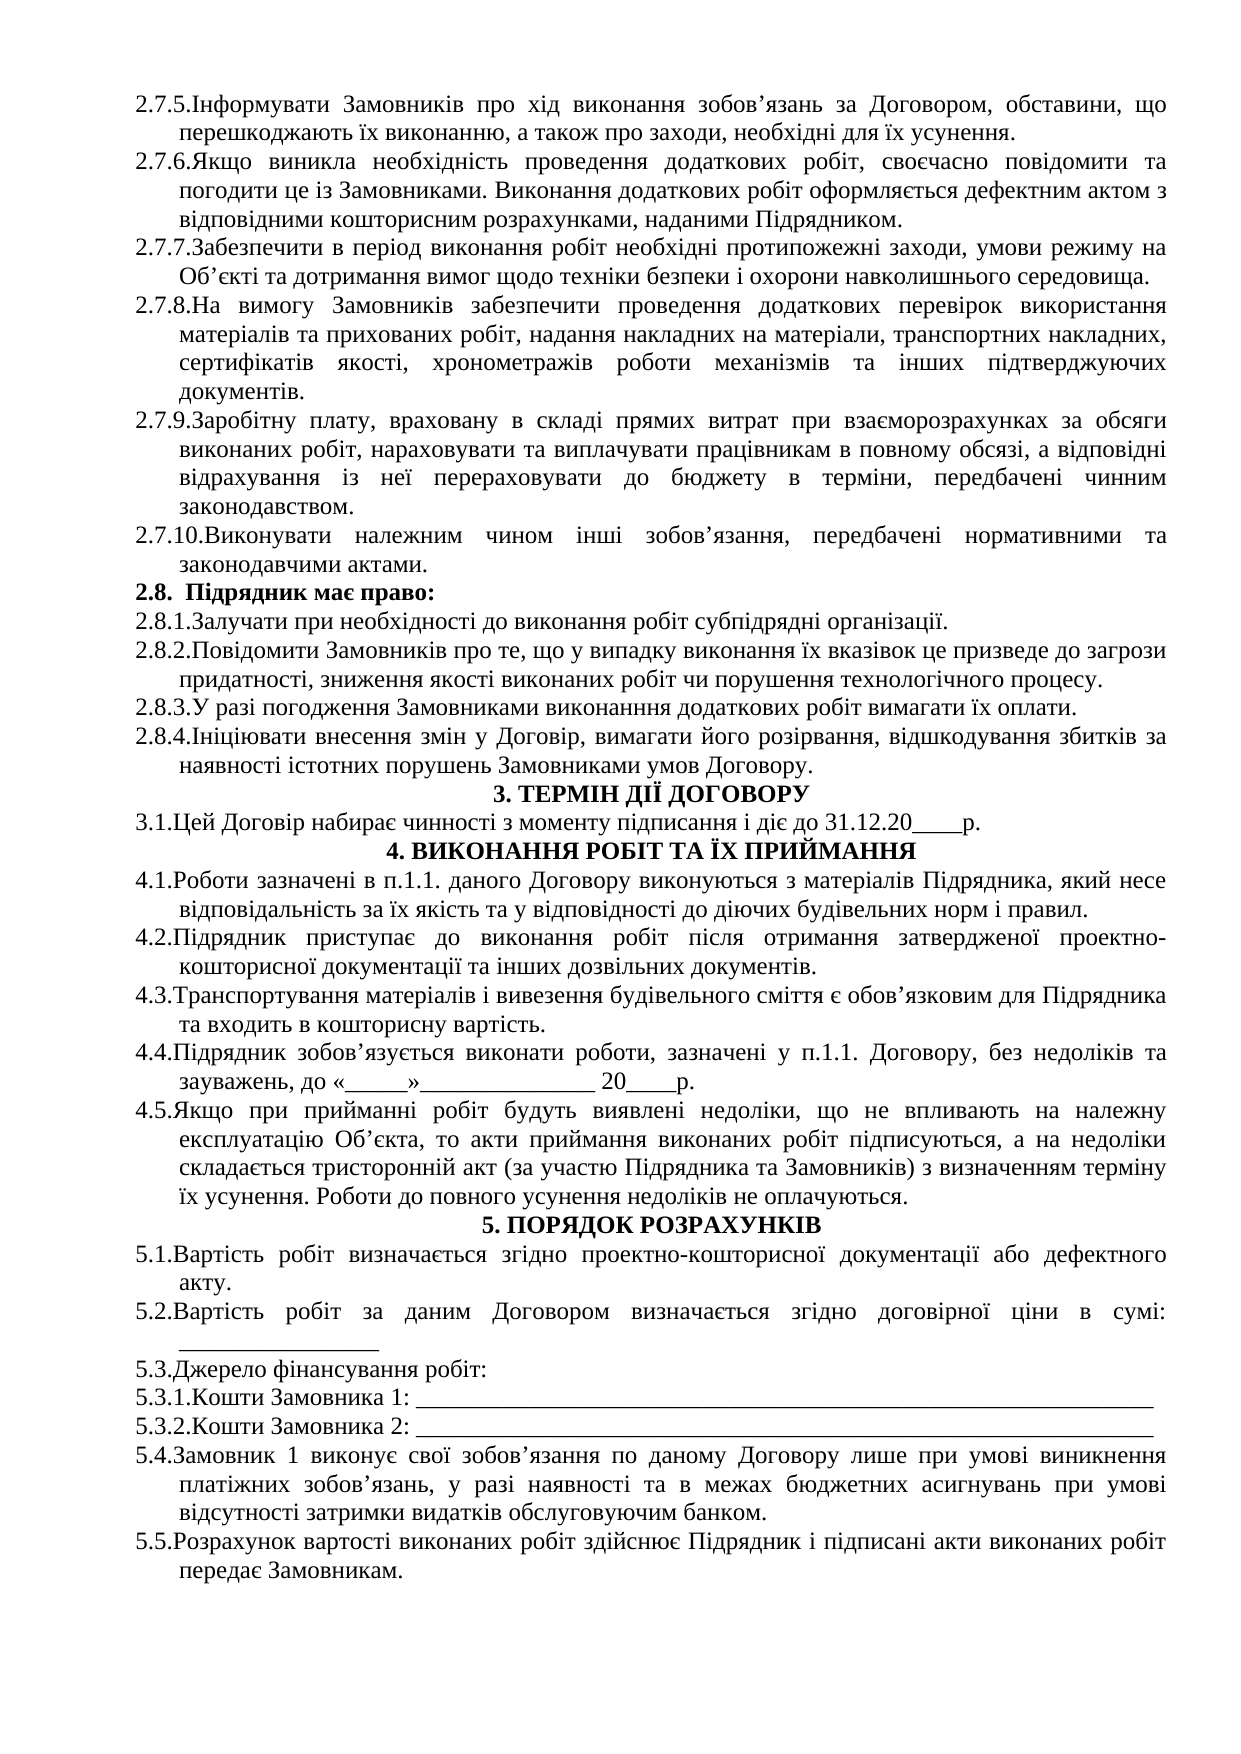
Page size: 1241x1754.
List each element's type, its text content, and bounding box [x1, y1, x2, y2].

text 2.7.9.Заробітну плату, враховану в складі прямих витрат при взаєморозрахунках за обсяги виконаних робіт, нараховувати та виплачувати працівникам в повному обсязі, а відповідні відрахування із неї перераховувати до бюджету в терміни, передбачені чинним законодавством. [135, 405, 1168, 520]
text 5.2.Вартість робіт за даним Договором визначається згідно договірної ціни в сумі: ________________ [135, 1296, 1168, 1354]
text 5. ПОРЯДОК РОЗРАХУНКІВ [135, 1210, 1168, 1239]
text 3. ТЕРМІН ДІЇ ДОГОВОРУ [135, 779, 1168, 807]
text 3.1.Цей Договір набирає чинності з моменту підписання і діє до 31.12.20____р. [135, 807, 1168, 836]
text 2.7.5.Інформувати Замовників про хід виконання зобов’язань за Договором, обставини, що перешкоджають їх виконанню, а також про заходи, необхідні для їх усунення. [135, 89, 1168, 146]
text 5.4.Замовник 1 виконує свої зобов’язання по даному Договору лише при умові виникнення платіжних зобов’язань, у разі наявності та в межах бюджетних асигнувань при умові відсутності затримки видатків обслуговуючим банком. [135, 1440, 1168, 1526]
text 4.1.Роботи зазначені в п.1.1. даного Договору виконуються з матеріалів Підрядника, який несе відповідальність за їх якість та у відповідності до діючих будівельних норм і правил. [135, 865, 1168, 922]
text 2.8.4.Ініціювати внесення змін у Договір, вимагати його розірвання, відшкодування збитків за наявності істотних порушень Замовниками умов Договору. [135, 721, 1168, 779]
text 5.5.Розрахунок вартості виконаних робіт здійснює Підрядник і підписані акти виконаних робіт передає Замовникам. [135, 1526, 1168, 1584]
text 5.3.2.Кошти Замовника 2: ___________________________________________________________ [135, 1411, 1168, 1440]
text 5.3.Джерело фінансування робіт: [135, 1354, 1168, 1382]
text 4.2.Підрядник приступає до виконання робіт після отримання затвердженої проектно-кошторисної документації та інших дозвільних документів. [135, 922, 1168, 980]
text 2.7.8.На вимогу Замовників забезпечити проведення додаткових перевірок використання матеріалів та прихованих робіт, надання накладних на матеріали, транспортних накладних, сертифікатів якості, хронометражів роботи механізмів та інших підтверджуючих документів. [135, 290, 1168, 405]
text 2.8.3.У разі погодження Замовниками виконанння додаткових робіт вимагати їх оплати. [135, 692, 1168, 721]
text 2.7.7.Забезпечити в період виконання робіт необхідні протипожежні заходи, умови режиму на Об’єкті та дотримання вимог щодо техніки безпеки і охорони навколишнього середовища. [135, 232, 1168, 290]
text 4. ВИКОНАННЯ РОБІТ ТА ЇХ ПРИЙМАННЯ [135, 836, 1168, 865]
text 4.4.Підрядник зобов’язується виконати роботи, зазначені у п.1.1. Договору, без недоліків та зауважень, до «_____»______________ 20____р. [135, 1037, 1168, 1095]
text 4.3.Транспортування матеріалів і вивезення будівельного сміття є обов’язковим для Підрядника та входить в кошторисну вартість. [135, 980, 1168, 1037]
text 2.7.6.Якщо виникла необхідність проведення додаткових робіт, своєчасно повідомити та погодити це із Замовниками. Виконання додаткових робіт оформляється дефектним актом з відповідними кошторисним розрахунками, наданими Підрядником. [135, 146, 1168, 232]
text 5.3.1.Кошти Замовника 1: ___________________________________________________________ [135, 1382, 1168, 1411]
text 2.7.10.Виконувати належним чином інші зобов’язання, передбачені нормативними та законодавчими актами. [135, 520, 1168, 577]
text 5.1.Вартість робіт визначається згідно проектно-кошторисної документації або дефектного акту. [135, 1239, 1168, 1296]
text 4.5.Якщо при прийманні робіт будуть виявлені недоліки, що не впливають на належну експлуатацію Об’єкта, то акти приймання виконаних робіт підписуються, а на недоліки складається тристоронній акт (за участю Підрядника та Замовників) з визначенням терміну їх усунення. Роботи до повного усунення недоліків не оплачуються. [135, 1095, 1168, 1210]
text 2.8.2.Повідомити Замовників про те, що у випадку виконання їх вказівок це призведе до загрози придатності, зниження якості виконаних робіт чи порушення технологічного процесу. [135, 635, 1168, 692]
text 2.8.1.Залучати при необхідності до виконання робіт субпідрядні організації. [135, 606, 1168, 635]
text 2.8. Підрядник має право: [135, 577, 1168, 606]
